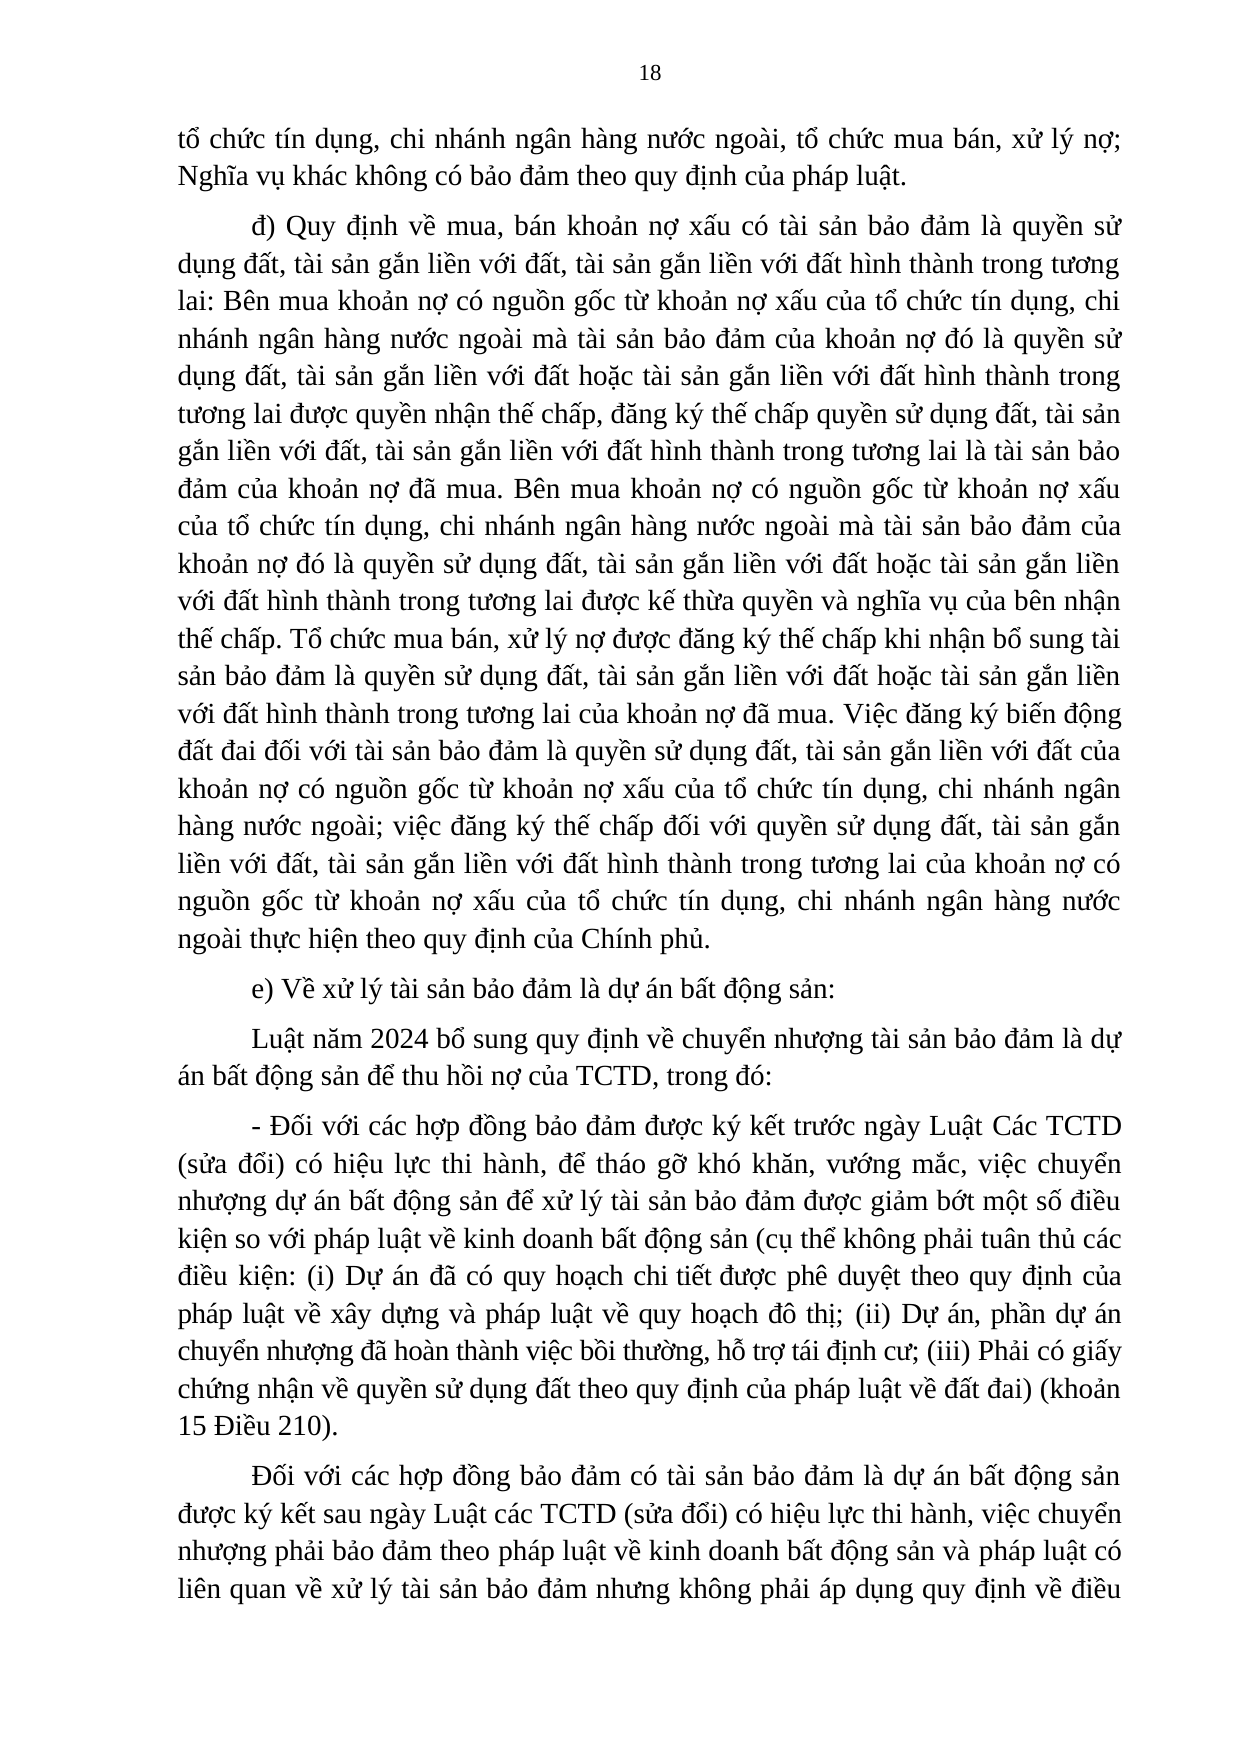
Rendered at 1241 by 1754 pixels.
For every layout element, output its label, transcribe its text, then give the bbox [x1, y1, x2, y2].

text - Đối với các hợp đồng bảo đảm được ký kết trước ngày Luật Các TCTD (sửa đổi) có hiệu lực thi hành, để tháo gỡ khó khăn, vướng mắc, việc chuyển nhượng dự án bất động sản để xử lý tài sản bảo đảm được giảm bớt một số điều kiện so với pháp luật về kinh doanh bất động sản (cụ thể không phải tuân thủ các điều kiện: (i) Dự án đã có quy hoạch chi tiết được phê duyệt theo quy định của pháp luật về xây dựng và pháp luật về quy hoạch đô thị; (ii) Dự án, phần dự án chuyển nhượng đã hoàn thành việc bồi thường, hỗ trợ tái định cư; (iii) Phải có giấy chứng nhận về quyền sử dụng đất theo quy định của pháp luật về đất đai) (khoản 15 Điều 210). [177, 1106, 1122, 1183]
text đ) Quy định về mua, bán khoản nợ xấu có tài sản bảo đảm là quyền sử dụng đất, tài sản gắn liền với đất, tài sản gắn liền với đất hình thành trong tương lai: Bên mua khoản nợ có nguồn gốc từ khoản nợ xấu của tổ chức tín dụng, chi nhánh ngân hàng nước ngoài mà tài sản bảo đảm của khoản nợ đó là quyền sử dụng đất, tài sản gắn liền với đất hoặc tài sản gắn liền với đất hình thành trong tương lai được quyền nhận thế chấp, đăng ký thế chấp quyền sử dụng đất, tài sản gắn liền với đất, tài sản gắn liền với đất hình thành trong tương lai là tài sản bảo đảm của khoản nợ đã mua. Bên mua khoản nợ có nguồn gốc từ khoản nợ xấu của tổ chức tín dụng, chi nhánh ngân hàng nước ngoài mà tài sản bảo đảm của khoản nợ đó là quyền sử dụng đất, tài sản gắn liền với đất hoặc tài sản gắn liền với đất hình thành trong tương lai được kế thừa quyền và nghĩa vụ của bên nhận thế chấp. Tổ chức mua bán, xử lý nợ được đăng ký thế chấp khi nhận bổ sung tài sản bảo đảm là quyền sử dụng đất, tài sản gắn liền với đất hoặc tài sản gắn liền với đất hình thành trong tương lai của khoản nợ đã mua. Việc đăng ký biến động đất đai đối với tài sản bảo đảm là quyền sử dụng đất, tài sản gắn liền với đất của khoản nợ có nguồn gốc từ khoản nợ xấu của tổ chức tín dụng, chi nhánh ngân hàng nước ngoài; việc đăng ký thế chấp đối với quyền sử dụng đất, tài sản gắn liền với đất, tài sản gắn liền với đất hình thành trong tương lai của khoản nợ có nguồn gốc từ khoản nợ xấu của tổ chức tín dụng, chi nhánh ngân hàng nước ngoài thực hiện theo quy định của Chính phủ. [177, 206, 1122, 956]
text e) Về xử lý tài sản bảo đảm là dự án bất động sản: [177, 968, 1122, 1006]
text Luật năm 2024 bổ sung quy định về chuyển nhượng tài sản bảo đảm là dự án bất động sản để thu hồi nợ của TCTD, trong đó: [177, 1018, 1122, 1093]
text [177, 1456, 1122, 1606]
text - Đối với các hợp đồng bảo đảm được ký kết trước ngày Luật Các TCTD (sửa đổi) có hiệu lực thi hành, để tháo gỡ khó khăn, vướng mắc, việc chuyển nhượng dự án bất động sản để xử lý tài sản bảo đảm được giảm bớt một số điều kiện so với pháp luật về kinh doanh bất động sản (cụ thể không phải tuân thủ các điều kiện: (i) Dự án đã có quy hoạch chi tiết được phê duyệt theo quy định của pháp luật về xây dựng và pháp luật về quy hoạch đô thị; (ii) Dự án, phần dự án chuyển nhượng đã hoàn thành việc bồi thường, hỗ trợ tái định cư; (iii) Phải có giấy chứng nhận về quyền sử dụng đất theo quy định của pháp luật về đất đai) (khoản 15 Điều 210). [177, 1254, 1122, 1443]
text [177, 118, 1122, 193]
